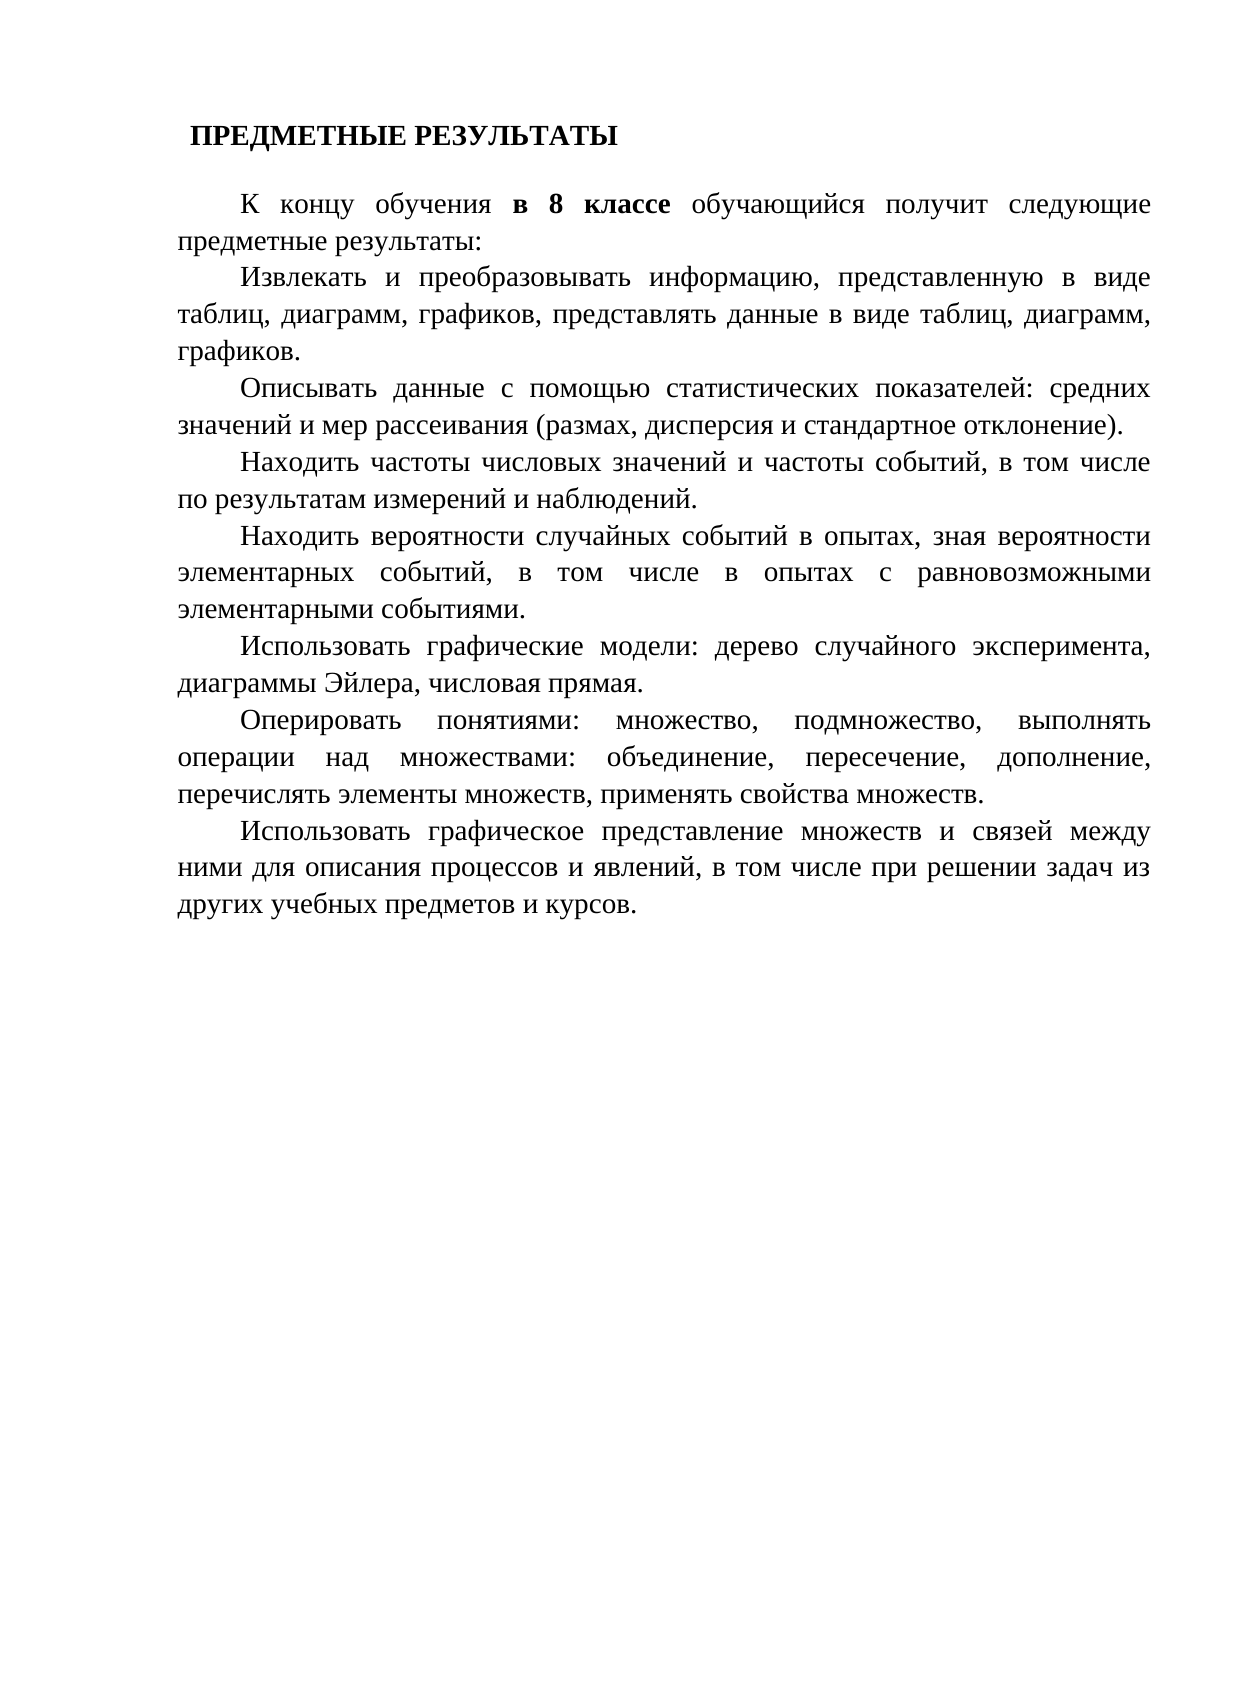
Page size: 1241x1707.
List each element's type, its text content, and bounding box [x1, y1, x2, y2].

text Использовать графическое представление множеств и связей между ними для описания процессов и явлений, в том числе при решении задач из других учебных предметов и курсов. [177, 813, 1152, 920]
text К концу обучения в 8 классе обучающийся получит следующие предметные результаты: [177, 186, 1152, 256]
text Описывать данные с помощью статистических показателей: средних значений и мер рассеивания (размах, дисперсия и стандартное отклонение). [177, 370, 1152, 441]
text Находить вероятности случайных событий в опытах, зная вероятности элементарных событий, в том числе в опытах с равновозможными элементарными событиями. [177, 518, 1152, 625]
text Использовать графические модели: дерево случайного эксперимента, диаграммы Эйлера, числовая прямая. [177, 628, 1152, 699]
text Оперировать понятиями: множество, подмножество, выполнять операции над множествами: объединение, пересечение, дополнение, перечислять элементы множеств, применять свойства множеств. [177, 702, 1152, 809]
text Извлекать и преобразовывать информацию, представленную в виде таблиц, диаграмм, графиков, представлять данные в виде таблиц, диаграмм, графиков. [177, 259, 1152, 367]
text Находить частоты числовых значений и частоты событий, в том числе по результатам измерений и наблюдений. [177, 444, 1152, 514]
text ПРЕДМЕТНЫЕ РЕЗУЛЬТАТЫ [190, 118, 1152, 152]
